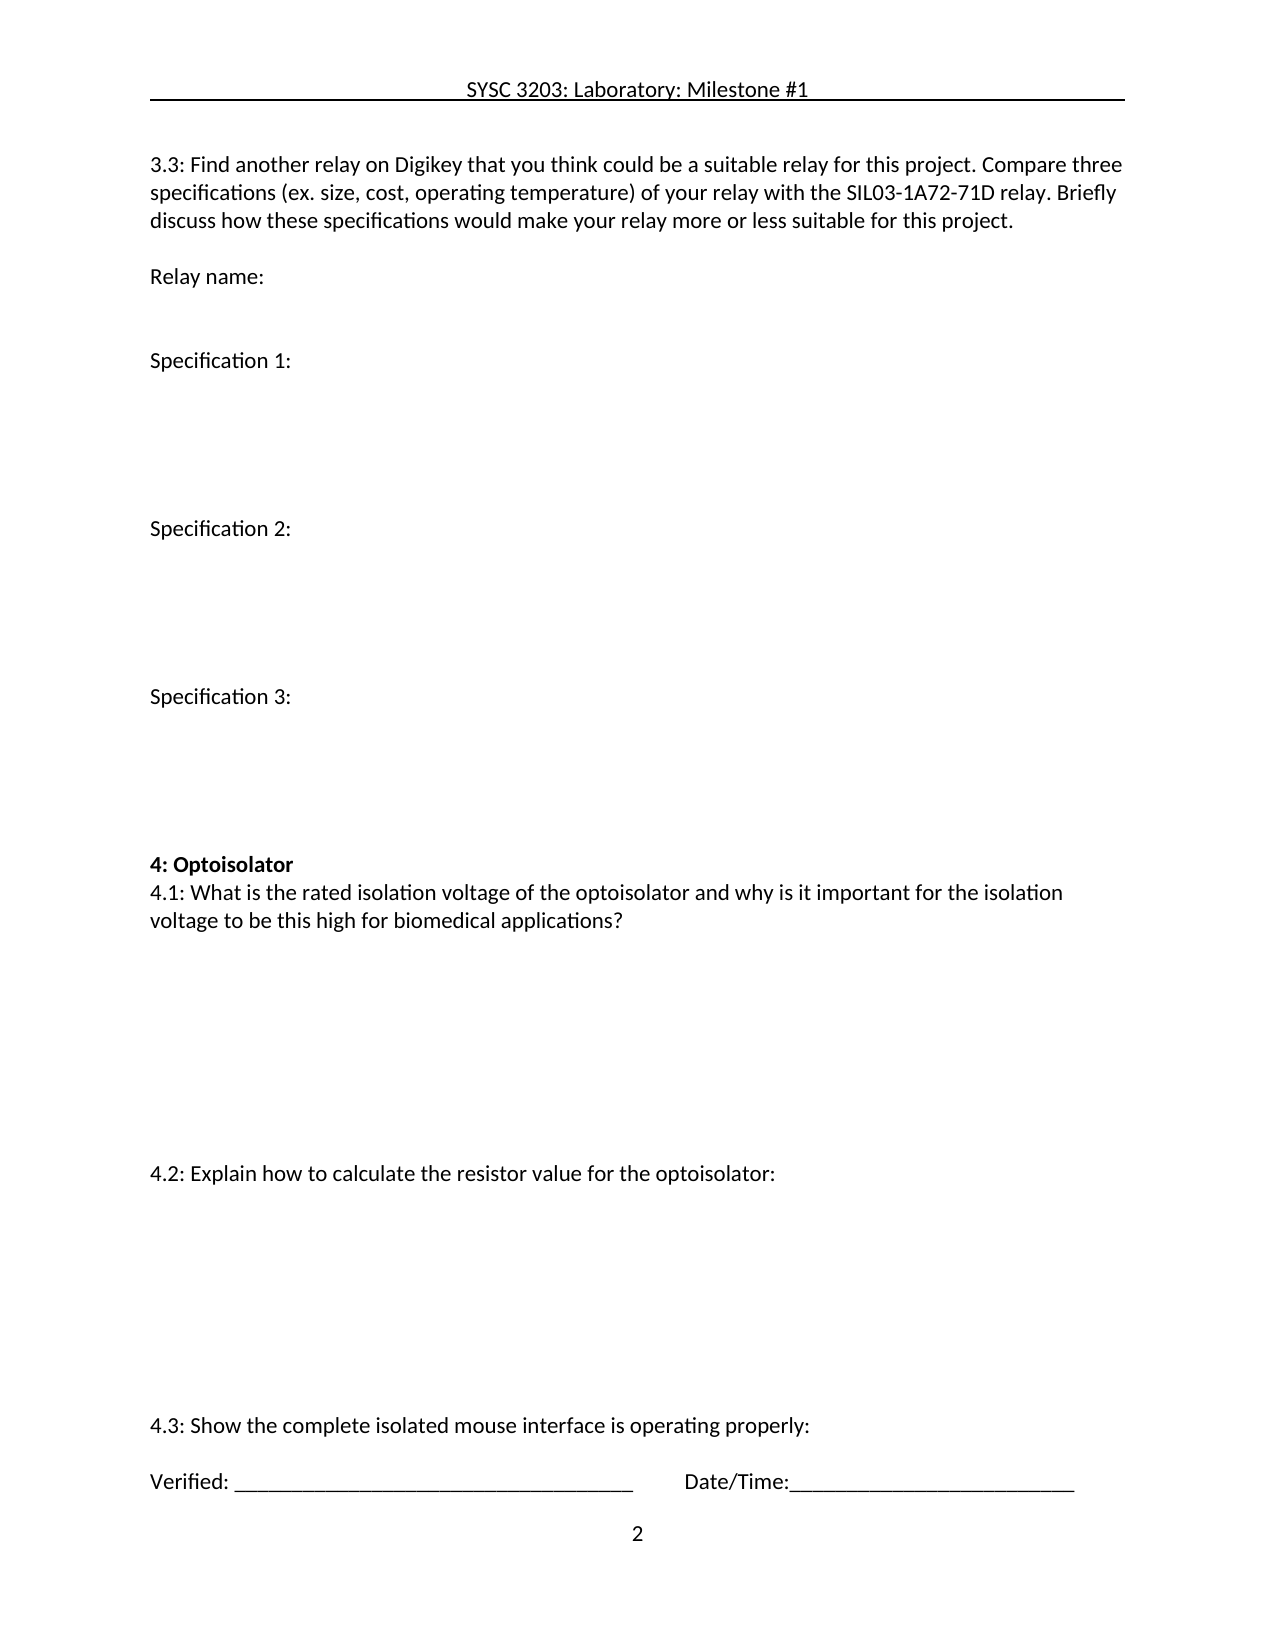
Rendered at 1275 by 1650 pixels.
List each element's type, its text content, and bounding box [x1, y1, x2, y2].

text 4.2: Explain how to calculate the resistor value for the optoisolator: [150, 1159, 1125, 1187]
text 4.3: Show the complete isolated mouse interface is operating properly: [150, 1411, 1125, 1439]
text 3.3: Find another relay on Digikey that you think could be a suitable relay for this project. Compare three specifications (ex. size, cost, operating temperature) of your relay with the SIL03-1A72-71D relay. Briefly discuss how these specifications would make your relay more or less suitable for this project. [150, 150, 1125, 234]
text Specification 2: [150, 514, 1125, 542]
text Specification 1: [150, 346, 1125, 374]
text Relay name: [150, 262, 1125, 290]
text 4.1: What is the rated isolation voltage of the optoisolator and why is it important for the isolation voltage to be this high for biomedical applications? [150, 878, 1125, 934]
text 4: Optoisolator [150, 851, 1125, 878]
text Verified: ___________________________________ Date/Time:_________________________ [150, 1467, 1125, 1495]
text Specification 3: [150, 682, 1125, 710]
